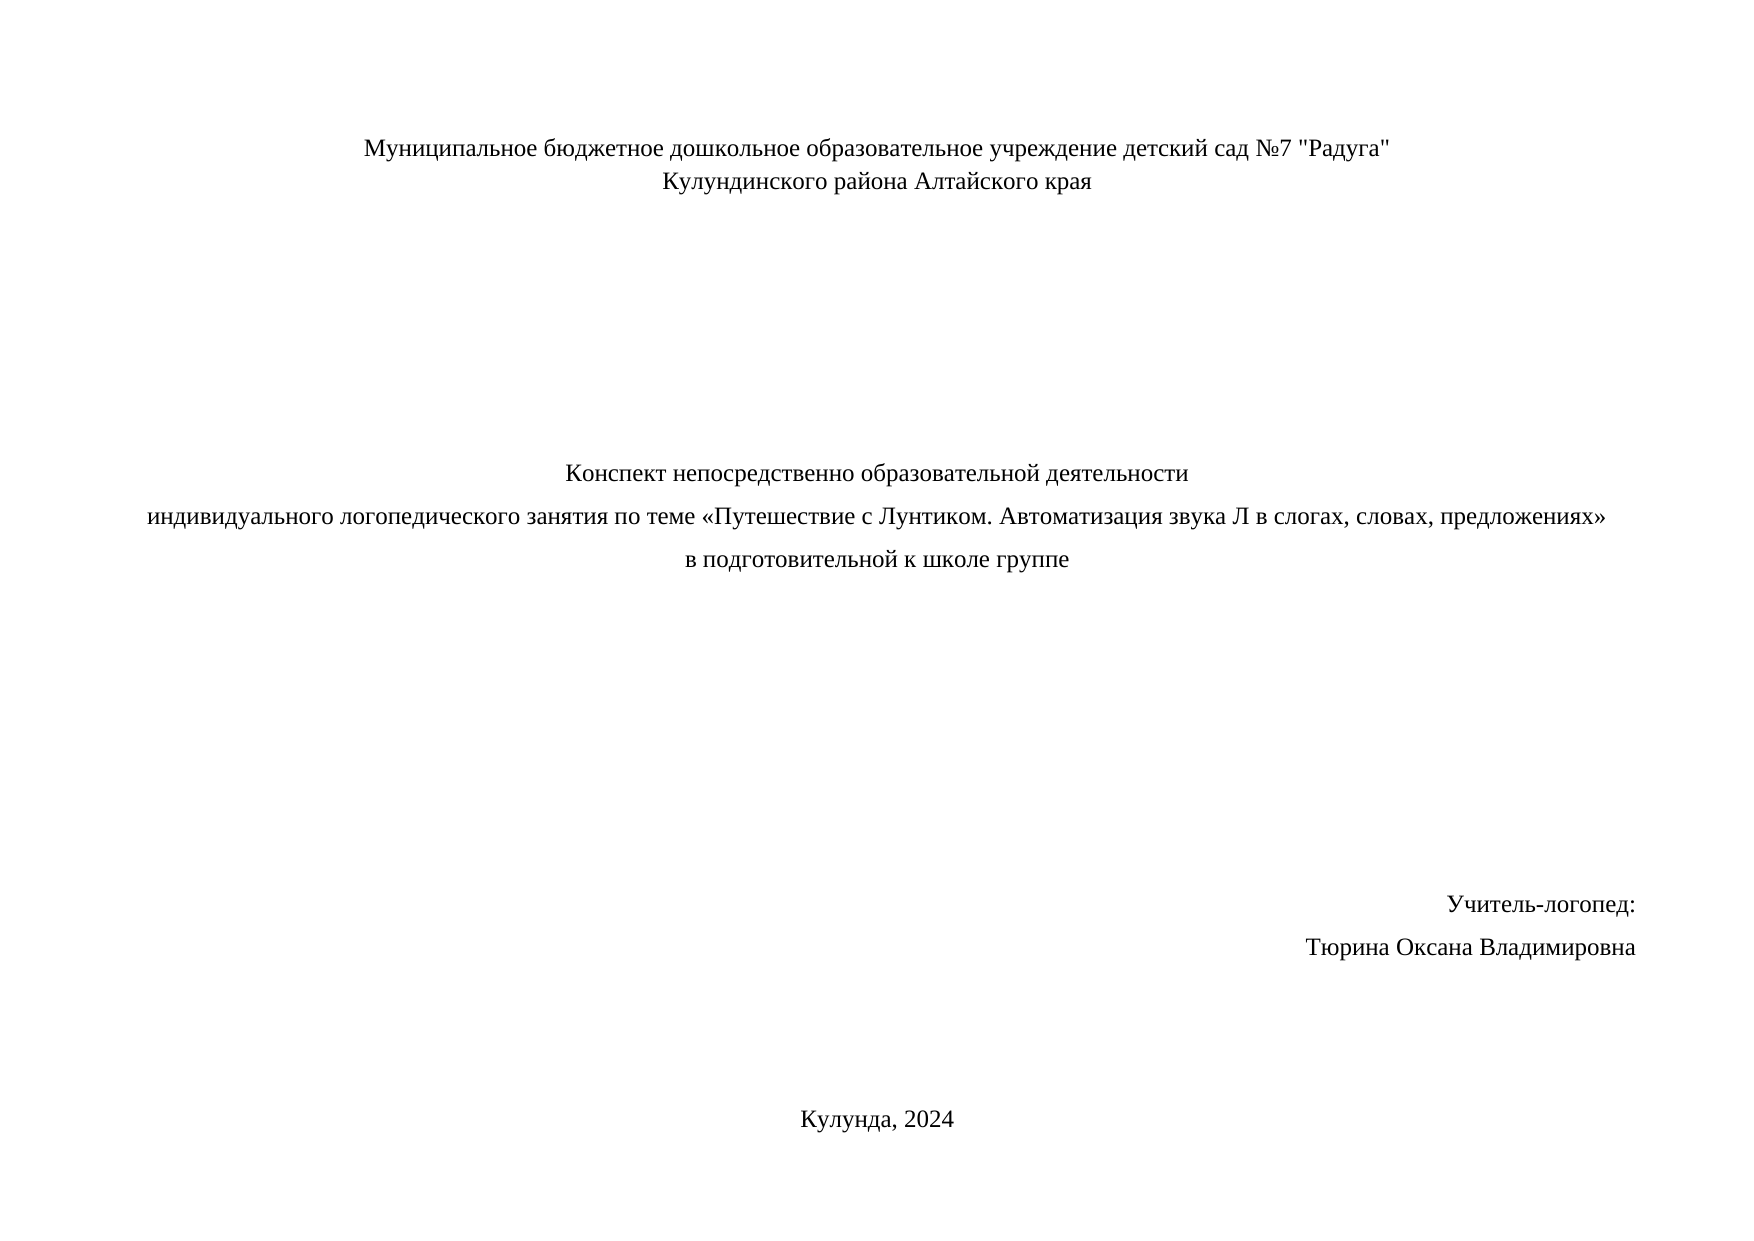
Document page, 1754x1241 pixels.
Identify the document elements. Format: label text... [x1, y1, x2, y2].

text Муниципальное бюджетное дошкольное образовательное учреждение детский сад №7 "Радуга" [118, 133, 1636, 162]
text Кулундинского района Алтайского края [118, 166, 1636, 195]
text Учитель-логопед: [118, 889, 1636, 918]
text Кулунда, 2024 [118, 1104, 1636, 1133]
text в подготовительной к школе группе [118, 544, 1636, 573]
text индивидуального логопедического занятия по теме «Путешествие с Лунтиком. Автоматизация звука Л в слогах, словах, предложениях» [118, 501, 1636, 529]
text Конспект непосредственно образовательной деятельности [118, 458, 1636, 486]
text Тюрина Оксана Владимировна [118, 932, 1636, 961]
